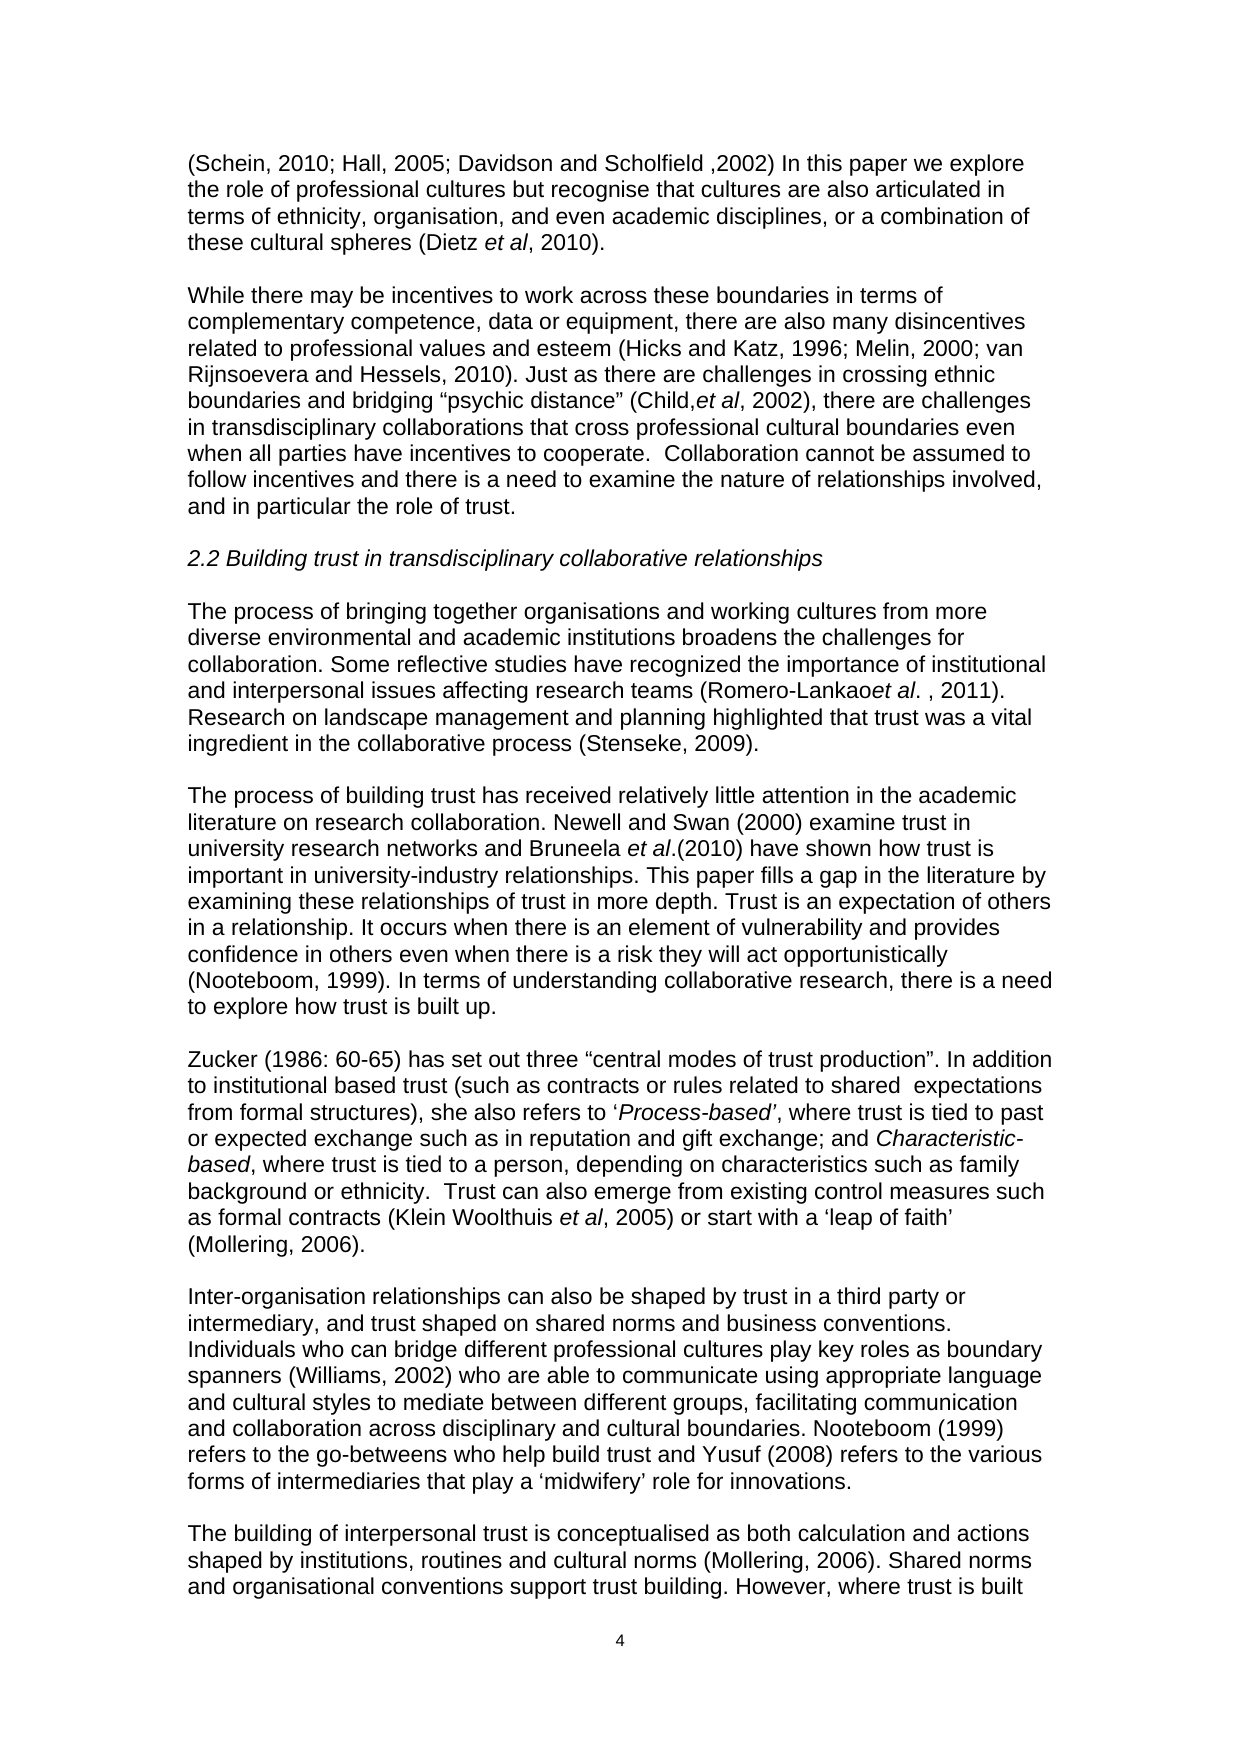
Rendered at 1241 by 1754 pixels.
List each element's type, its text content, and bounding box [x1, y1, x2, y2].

text Zucker (1986: 60-65) has set out three “central modes of trust production”. In addition to institutional based trust (such as contracts or rules related to shared expectations from formal structures), she also refers to ‘Process-based’, where trust is tied to past or expected exchange such as in reputation and gift exchange; and Characteristic-based, where trust is tied to a person, depending on characteristics such as family background or ethnicity. Trust can also emerge from existing control measures such as formal contracts (Klein Woolthuis et al, 2005) or start with a ‘leap of faith’ (Mollering, 2006). [187, 1046, 1053, 1257]
text The process of bringing together organisations and working cultures from more diverse environmental and academic institutions broadens the challenges for collaboration. Some reflective studies have recognized the importance of institutional and interpersonal issues affecting research teams (Romero-Lankaoet al. , 2011). Research on landscape management and planning highlighted that trust was a vital ingredient in the collaborative process (Stenseke, 2009). [187, 598, 1053, 756]
text Inter-organisation relationships can also be shaped by trust in a third party or intermediary, and trust shaped on shared norms and business conventions. Individuals who can bridge different professional cultures play key roles as boundary spanners (Williams, 2002) who are able to communicate using appropriate language and cultural styles to mediate between different groups, facilitating communication and collaboration across disciplinary and cultural boundaries. Nooteboom (1999) refers to the go-betweens who help build trust and Yusuf (2008) refers to the various forms of intermediaries that play a ‘midwifery’ role for innovations. [187, 1283, 1053, 1494]
text 2.2 Building trust in transdisciplinary collaborative relationships [187, 545, 1053, 572]
text The process of building trust has received relatively little attention in the academic literature on research collaboration. Newell and Swan (2000) examine trust in university research networks and Bruneela et al.(2010) have shown how trust is important in university-industry relationships. This paper fills a gap in the literature by examining these relationships of trust in more depth. Trust is an expectation of others in a relationship. It occurs when there is an element of vulnerability and provides confidence in others even when there is a risk they will act opportunistically (Nooteboom, 1999). In terms of understanding collaborative research, there is a need to explore how trust is built up. [187, 782, 1053, 1020]
text While there may be incentives to work across these boundaries in terms of complementary competence, data or equipment, there are also many disincentives related to professional values and esteem (Hicks and Katz, 1996; Melin, 2000; van Rijnsoevera and Hessels, 2010). Just as there are challenges in crossing ethnic boundaries and bridging “psychic distance” (Child,et al, 2002), there are challenges in transdisciplinary collaborations that cross professional cultural boundaries even when all parties have incentives to cooperate. Collaboration cannot be assumed to follow incentives and there is a need to examine the nature of relationships involved, and in particular the role of trust. [187, 282, 1053, 519]
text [187, 150, 1053, 255]
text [187, 1520, 1053, 1599]
